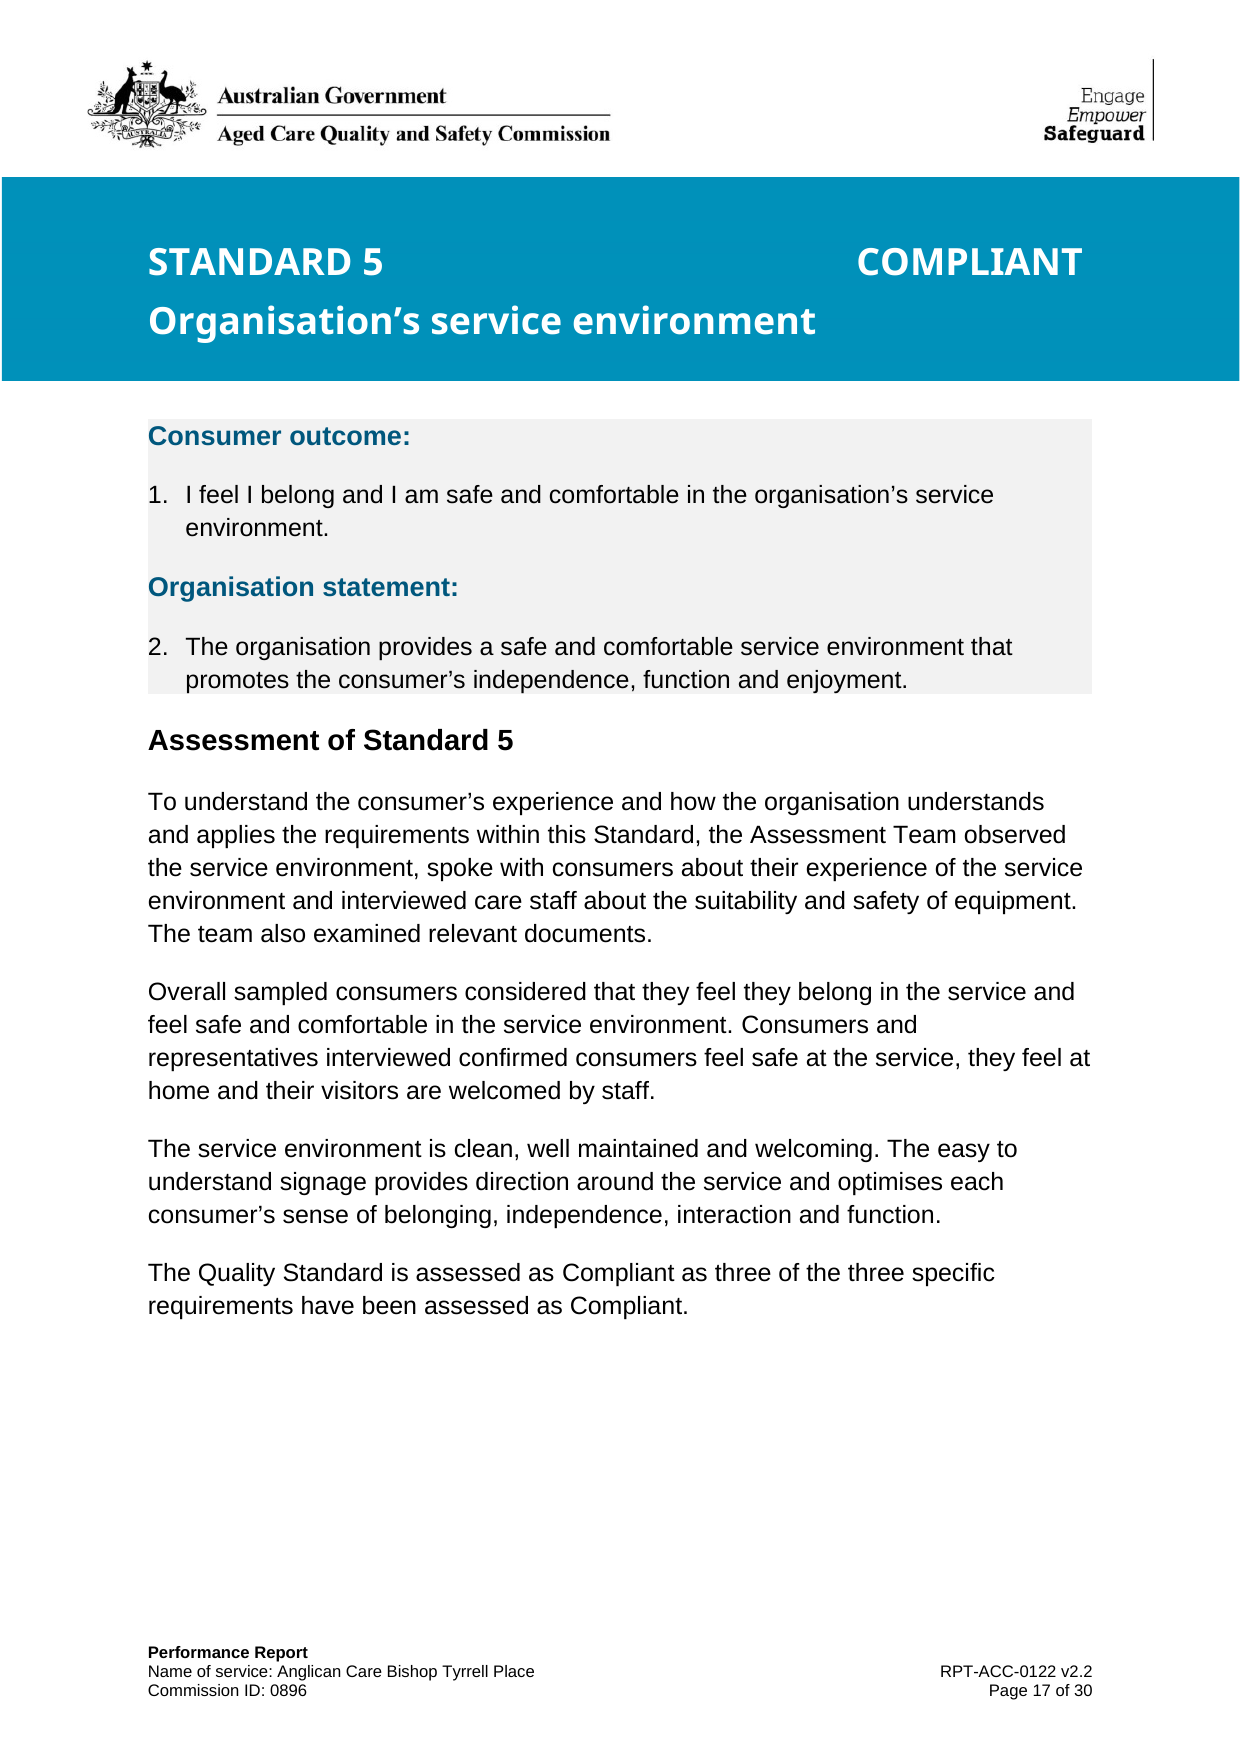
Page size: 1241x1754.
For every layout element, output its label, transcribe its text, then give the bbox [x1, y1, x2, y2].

text The service environment is clean, well maintained and welcoming. The easy to understand signage provides direction around the service and optimises each consumer’s sense of belonging, independence, interaction and function. [148, 1134, 1092, 1229]
list I feel I belong and I am safe and comfortable in the organisation’s service environment. [148, 480, 1092, 542]
text To understand the consumer’s experience and how the organisation understands and applies the requirements within this Standard, the Assessment Team observed the service environment, spoke with consumers about their experience of the service environment and interviewed care staff about the suitability and safety of equipment. The team also examined relevant documents. [148, 787, 1092, 948]
picture [1, 0, 1241, 169]
text The Quality Standard is assessed as Compliant as three of the three specific requirements have been assessed as Compliant. [148, 1258, 1092, 1320]
subtitle Assessment of Standard 5 [148, 723, 1092, 757]
list The organisation provides a safe and comfortable service environment that promotes the consumer’s independence, function and enjoyment. [148, 632, 1092, 694]
subtitle Consumer outcome: [148, 419, 1092, 451]
text Overall sampled consumers considered that they feel they belong in the service and feel safe and comfortable in the service environment. Consumers and representatives interviewed confirmed consumers feel safe at the service, they feel at home and their visitors are welcomed by staff. [148, 977, 1092, 1105]
subtitle Organisation statement: [148, 571, 1092, 603]
subtitle STANDARD 5 COMPLIANT Organisation’s service environment [148, 236, 1092, 345]
